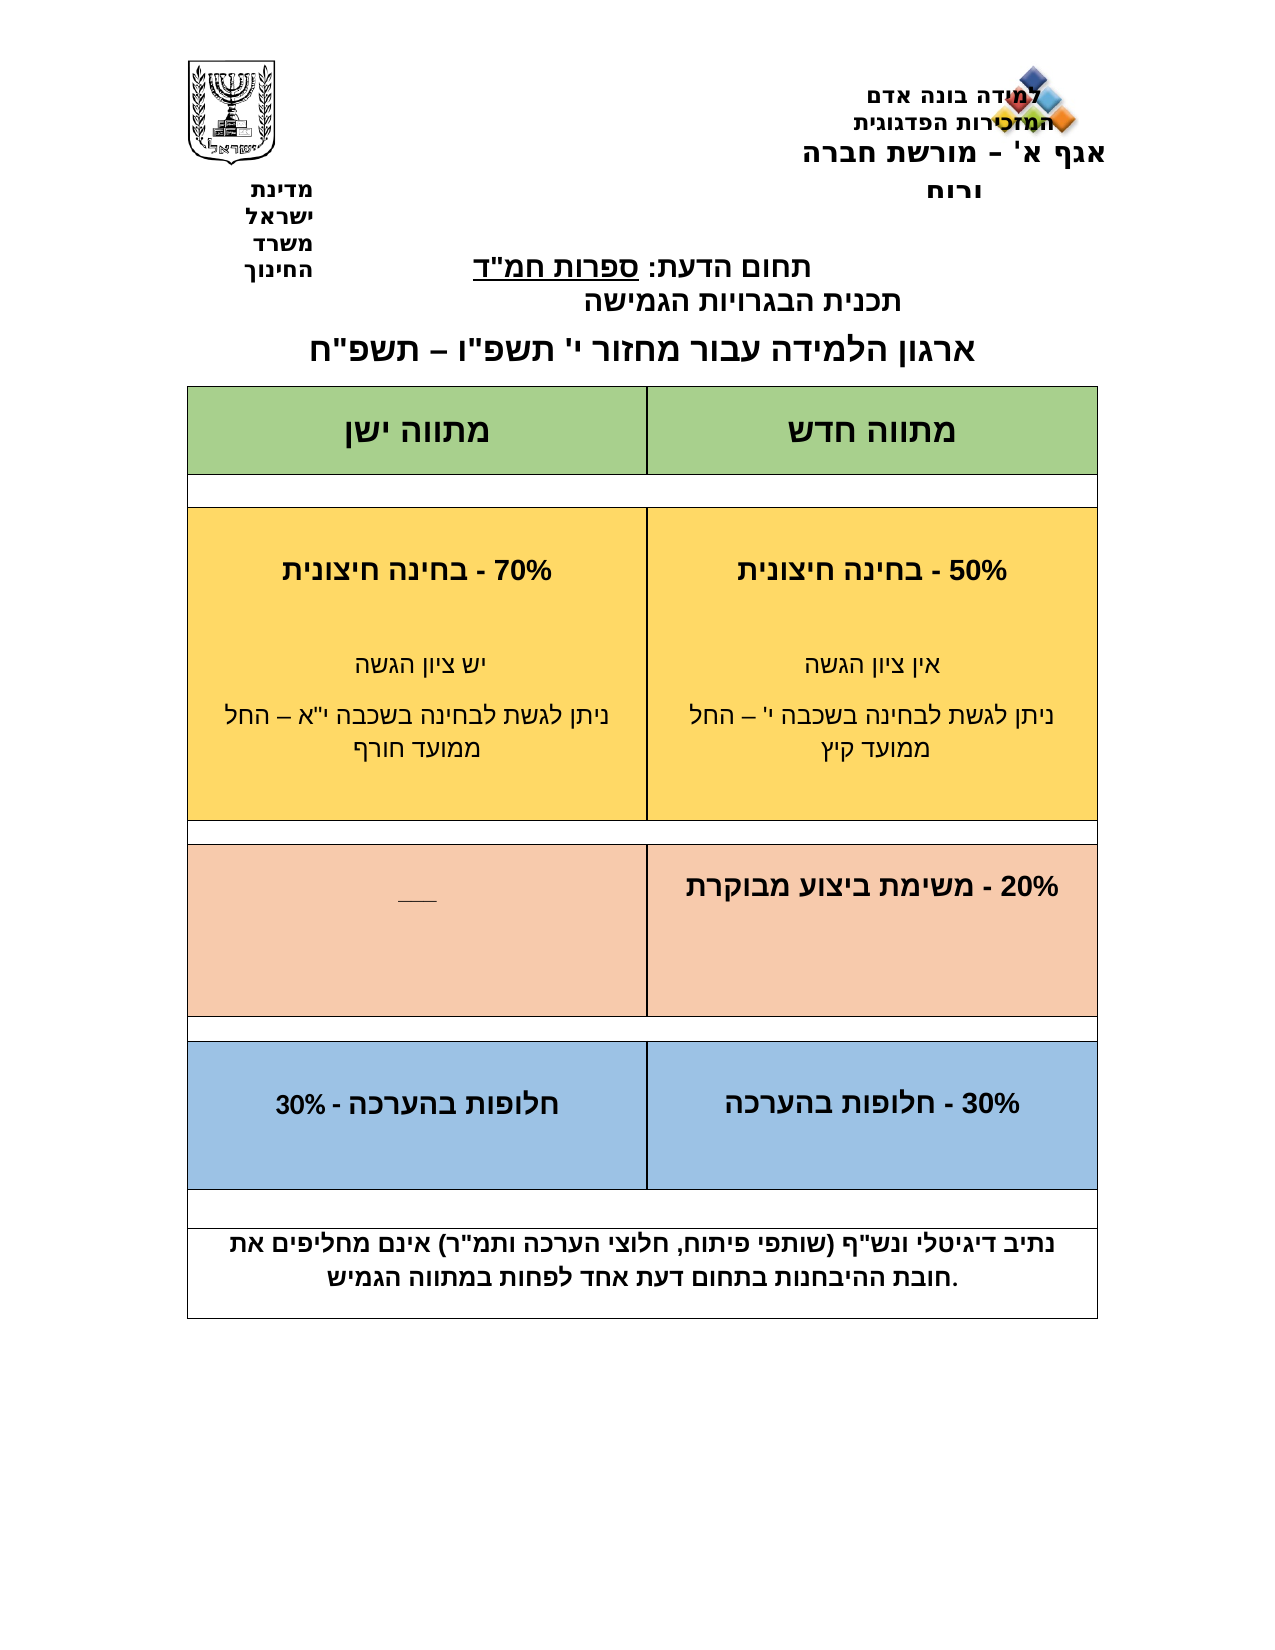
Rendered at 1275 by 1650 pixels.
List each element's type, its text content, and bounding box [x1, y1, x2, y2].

table_cell 30% - חלופות בהערכה [648, 1042, 1097, 1189]
table_cell [188, 475, 1097, 507]
table_cell 70% - בחינה חיצונית יש ציון הגשה ניתן לגשת לבחינה בשכבה י"א – החל ממועד חורף [188, 508, 646, 820]
picture [187, 58, 276, 168]
table_header מתווה חדש [648, 387, 1097, 474]
text ארגון הלמידה עבור מחזור י' תשפ"ו – תשפ"ח [148, 330, 1137, 368]
picture [987, 55, 1079, 147]
table_cell 50% - בחינה חיצונית אין ציון הגשה ניתן לגשת לבחינה בשכבה י' – החל ממועד קיץ [648, 508, 1097, 820]
text תחום הדעת: ספרות חמ"ד [148, 250, 1137, 283]
table_cell [188, 1190, 1097, 1228]
table_cell ___ [188, 845, 646, 1016]
table_cell נתיב דיגיטלי ונש"ף (שותפי פיתוח, חלוצי הערכה ותמ"ר) אינם מחליפים את חובת ההיבחנות בתחום דעת אחד לפחות במתווה הגמיש. [188, 1229, 1097, 1318]
table_cell [188, 821, 1097, 844]
text תכנית הבגרויות הגמישה [148, 283, 1137, 317]
table_cell 30% - חלופות בהערכה [188, 1042, 646, 1189]
table_cell [188, 1017, 1097, 1041]
table_header מתווה ישן [188, 387, 646, 474]
table_cell 20% - משימת ביצוע מבוקרת [648, 845, 1097, 1016]
